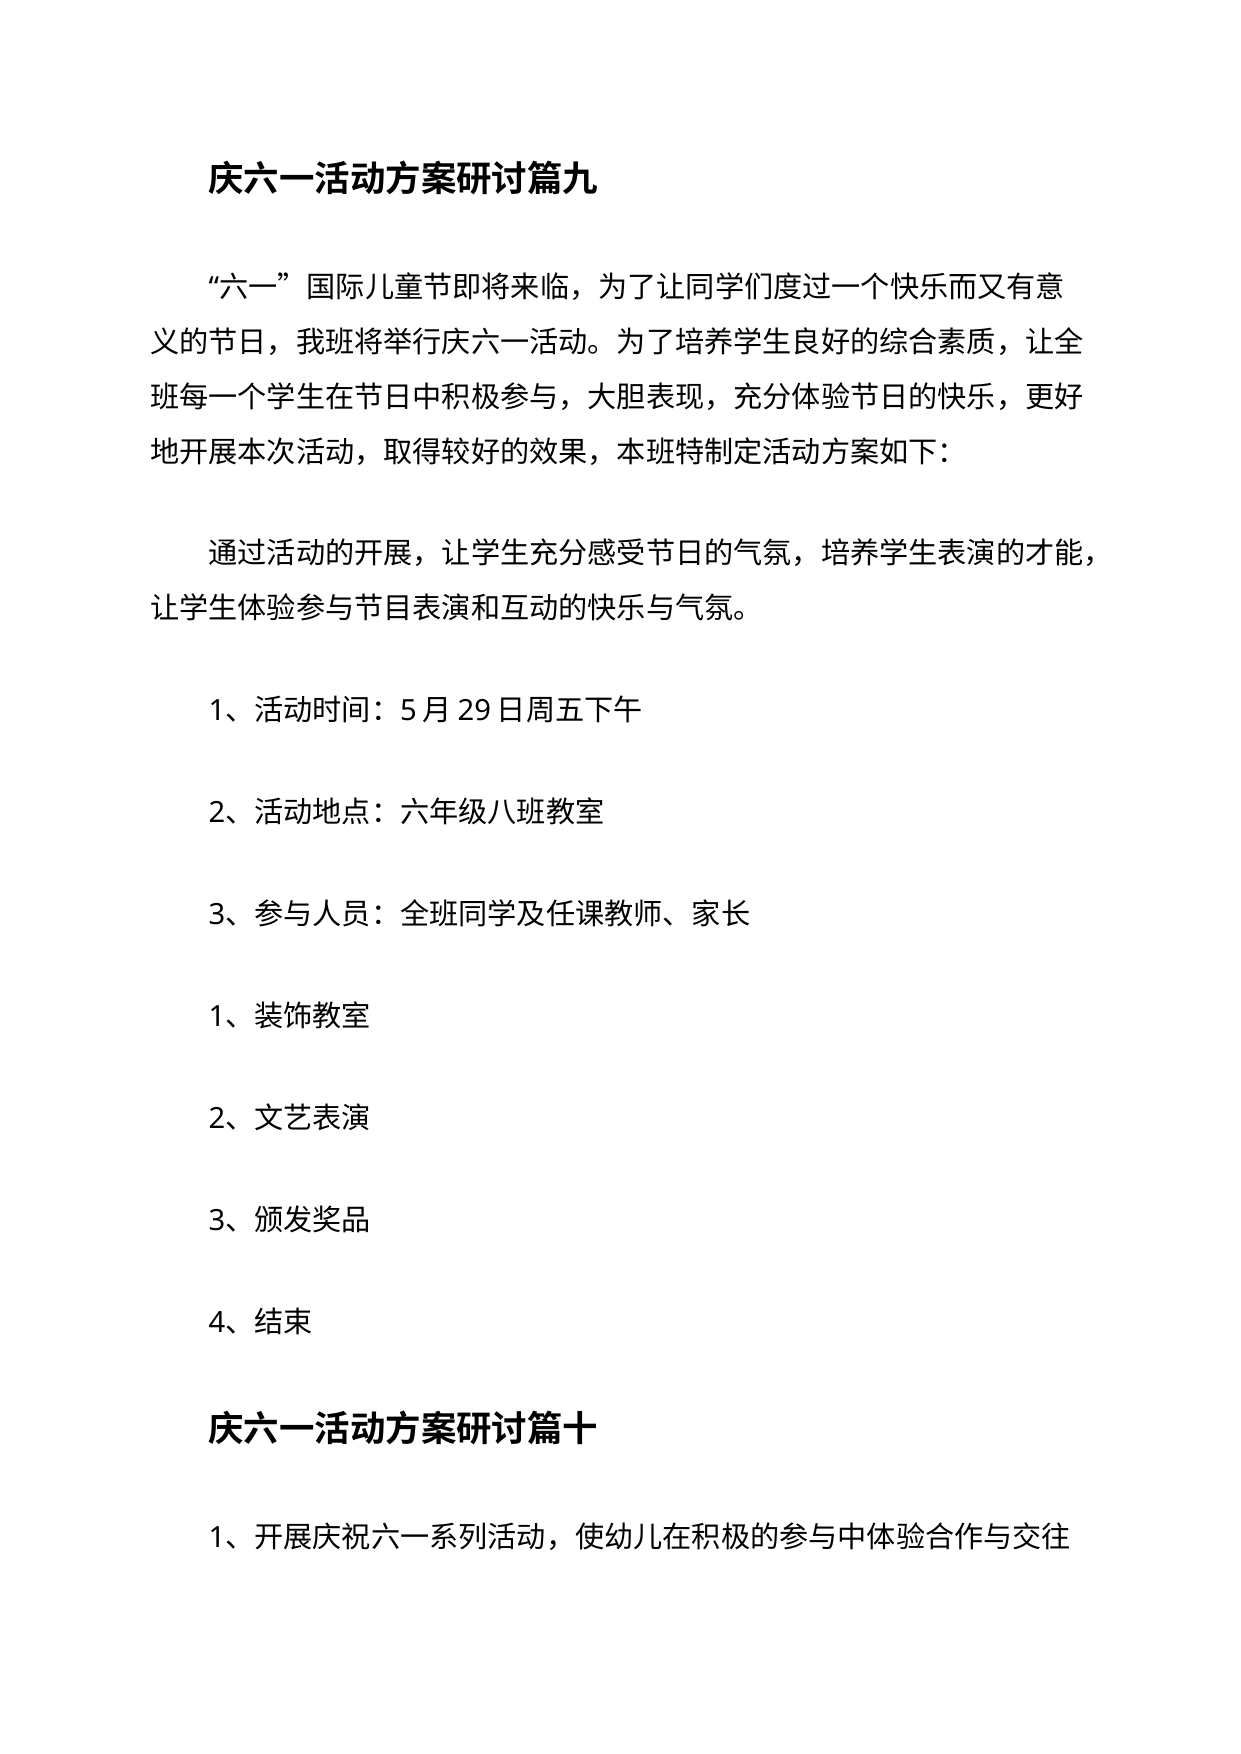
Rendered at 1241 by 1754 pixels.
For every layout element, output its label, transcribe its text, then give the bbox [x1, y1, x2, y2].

text 2、活动地点：六年级八班教室 [150, 789, 1090, 831]
text 4、结束 [150, 1298, 1090, 1341]
text 庆六一活动方案研讨篇十 [150, 1401, 1090, 1452]
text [150, 1514, 1090, 1556]
text 3、颁发奖品 [150, 1197, 1090, 1239]
text 3、参与人员：全班同学及任课教师、家长 [150, 891, 1090, 933]
text 通过活动的开展，让学生充分感受节日的气氛，培养学生表演的才能，让学生体验参与节目表演和互动的快乐与气氛。 [150, 530, 1090, 627]
text “六一”国际儿童节即将来临，为了让同学们度过一个快乐而又有意义的节日，我班将举行庆六一活动。为了培养学生良好的综合素质，让全班每一个学生在节日中积极参与，大胆表现，充分体验节日的快乐，更好地开展本次活动，取得较好的效果，本班特制定活动方案如下： [150, 263, 1090, 471]
text 1、装饰教室 [150, 993, 1090, 1035]
text 1、活动时间：5月29日周五下午 [150, 687, 1090, 729]
text 2、文艺表演 [150, 1094, 1090, 1137]
text 庆六一活动方案研讨篇九 [150, 150, 1090, 201]
